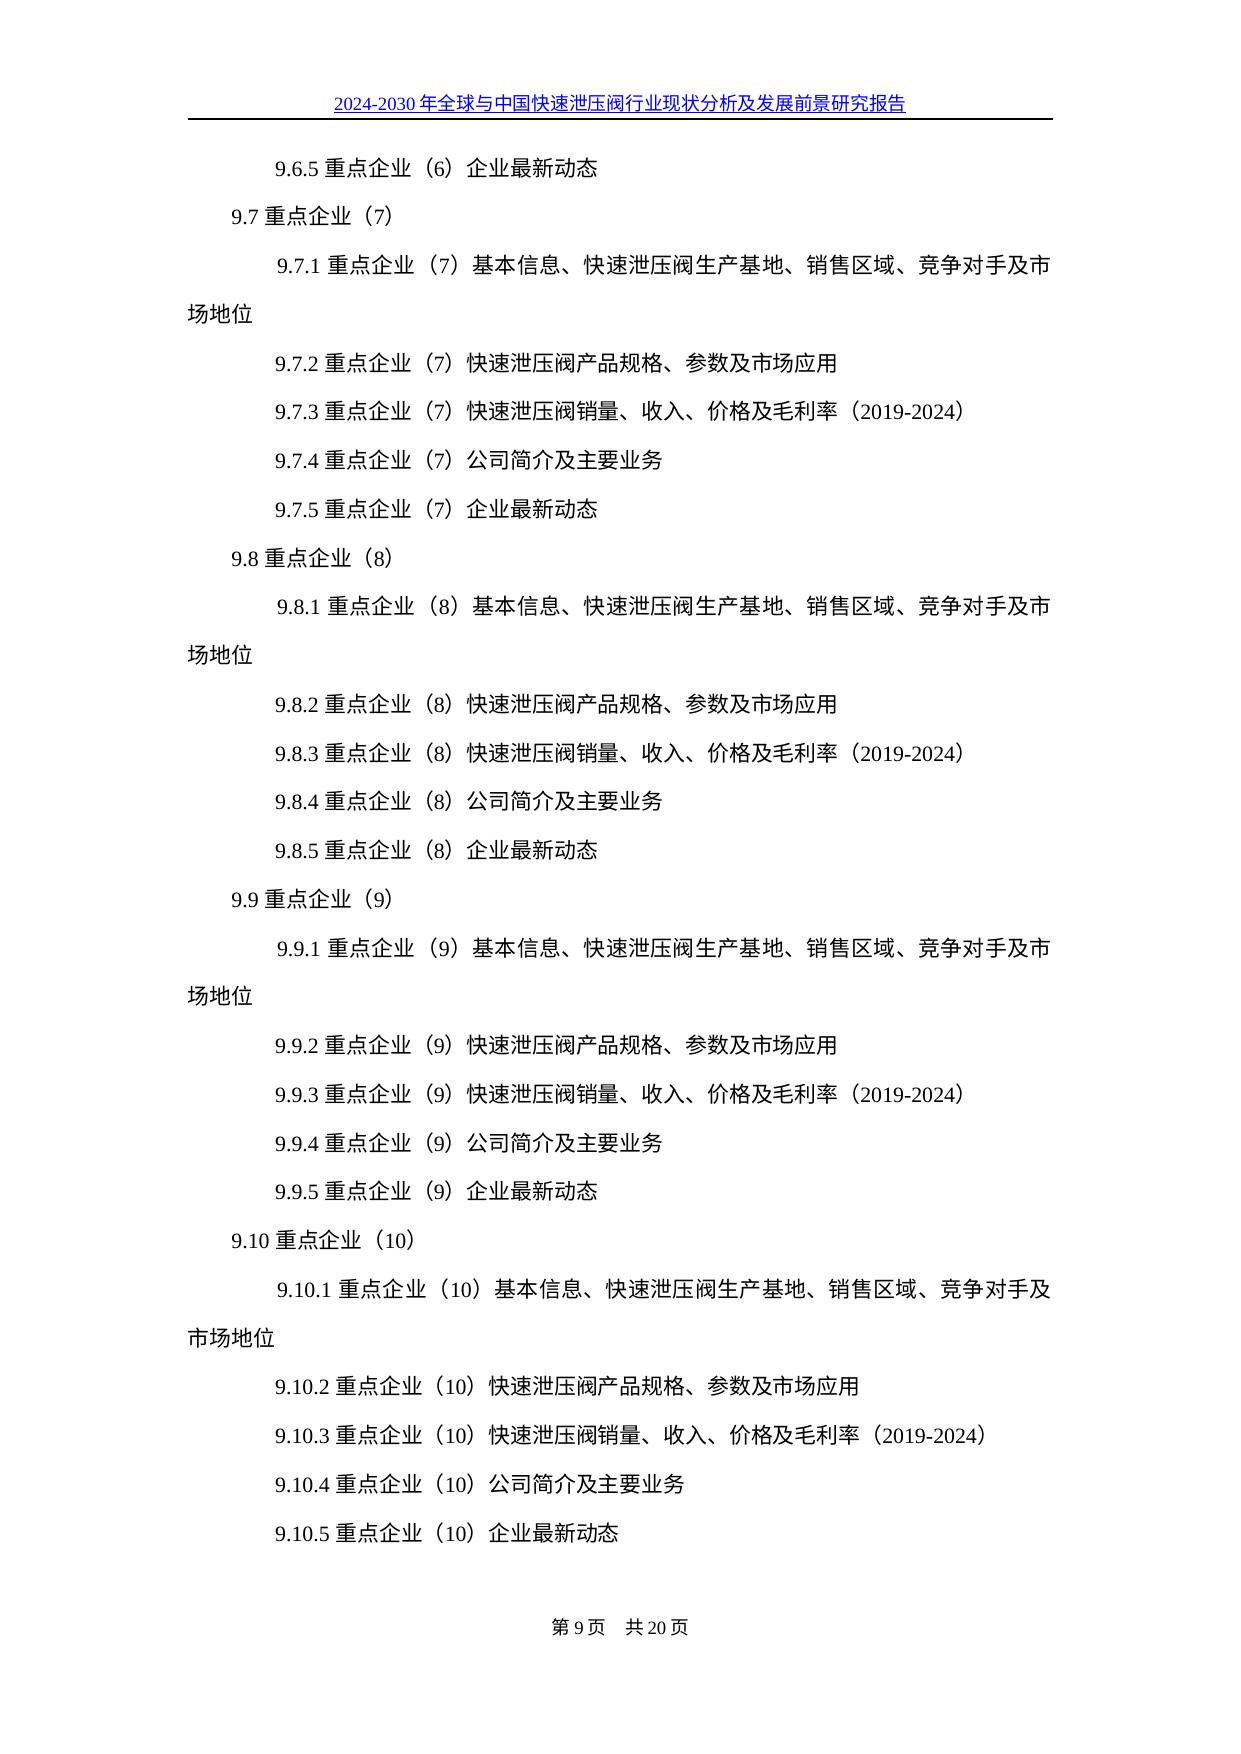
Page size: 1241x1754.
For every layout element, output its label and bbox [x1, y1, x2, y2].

text [187, 150, 1053, 1548]
